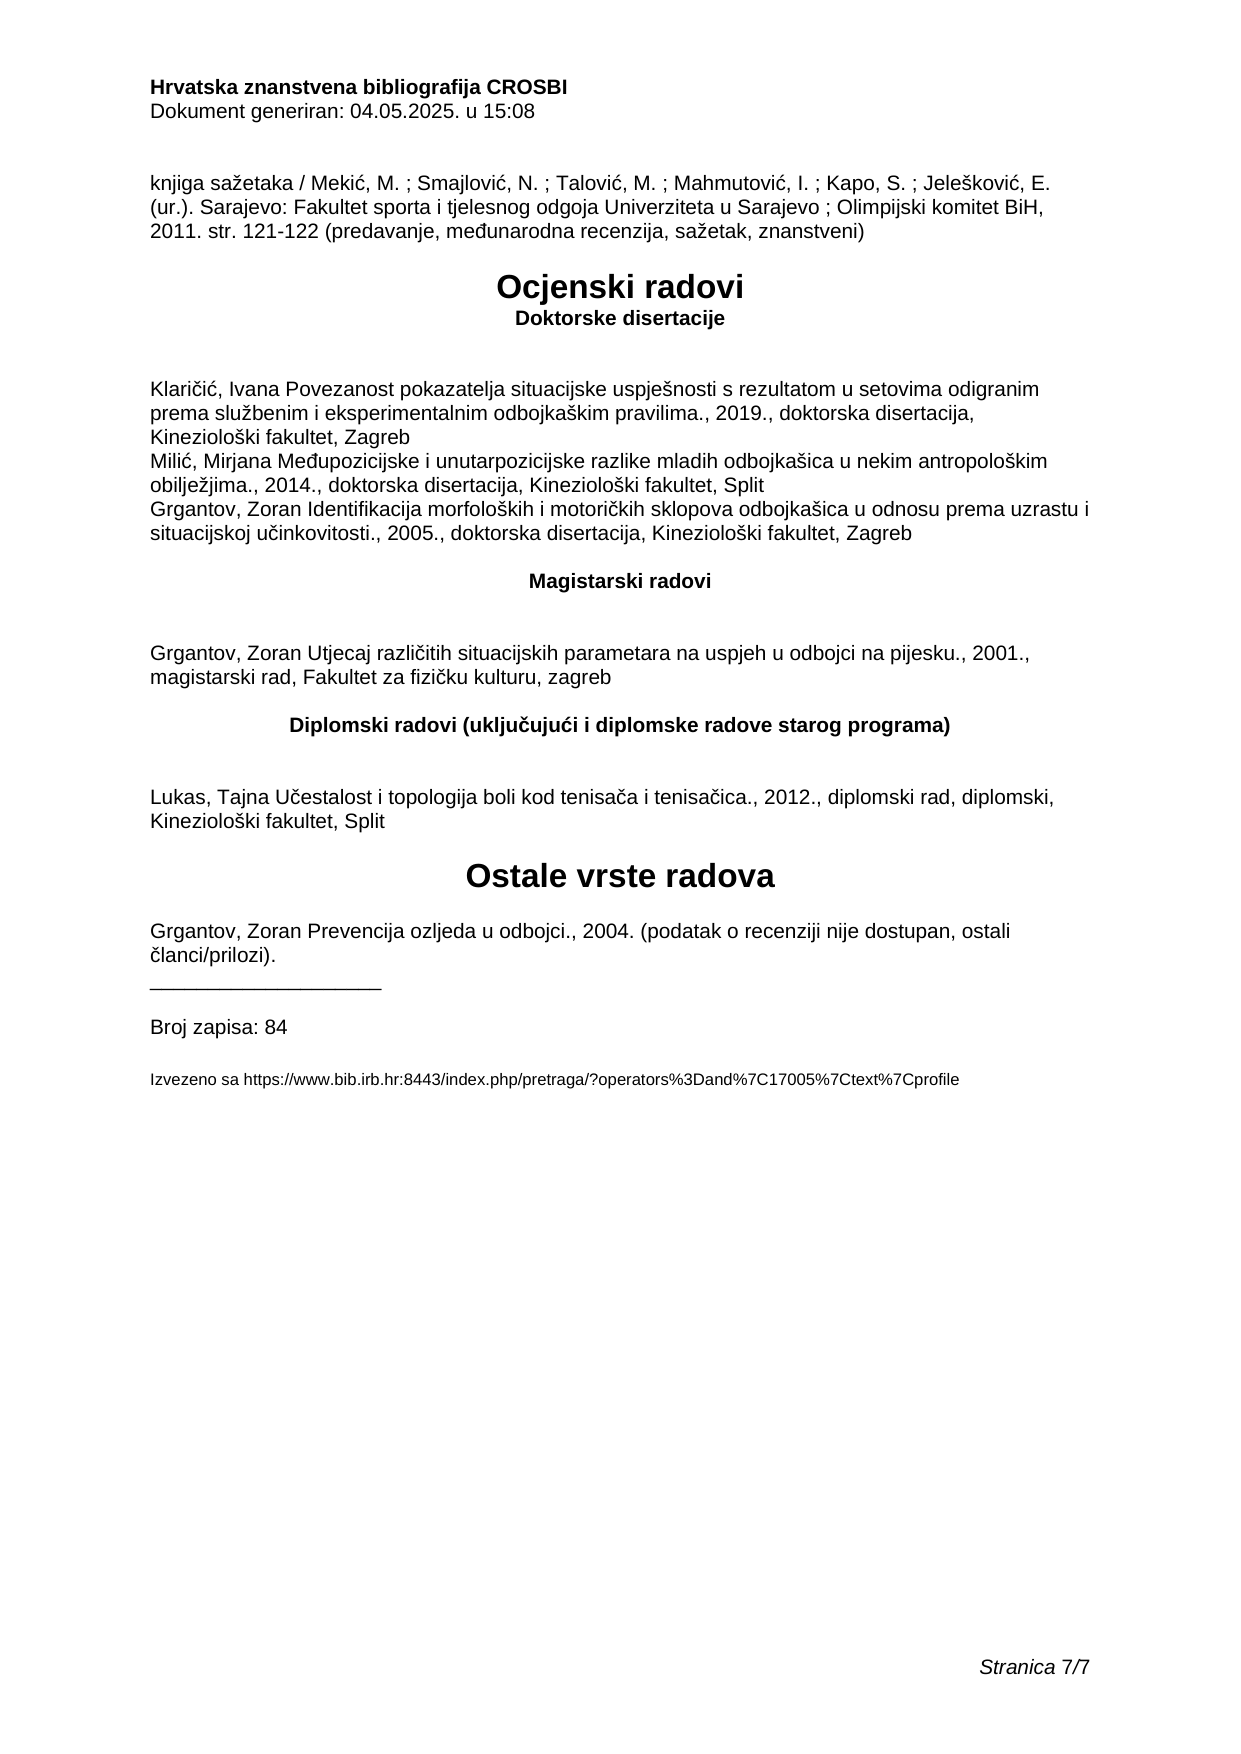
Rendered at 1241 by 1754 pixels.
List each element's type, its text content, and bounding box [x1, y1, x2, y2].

text Izvezeno sa https://www.bib.irb.hr:8443/index.php/pretraga/?operators%3Dand%7C17005%7Ctext%7Cprofile [150, 1070, 1090, 1089]
text Lukas, Tajna [150, 784, 1090, 832]
subtitle Magistarski radovi [150, 569, 1090, 593]
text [150, 171, 1090, 243]
text Grgantov, Zoran [150, 497, 1090, 545]
text Broj zapisa: 84 [150, 1014, 1090, 1038]
text Grgantov, Zoran [150, 641, 1090, 689]
text Milić, Mirjana [150, 449, 1090, 497]
subtitle Doktorske disertacije [150, 305, 1090, 329]
subtitle Diplomski radovi (uključujući i diplomske radove starog programa) [150, 713, 1090, 737]
text ____________________ [150, 967, 1090, 991]
subtitle Ocjenski radovi [150, 267, 1090, 305]
text Klaričić, Ivana [150, 377, 1090, 449]
subtitle Ostale vrste radova [150, 856, 1090, 895]
text Grgantov, Zoran [150, 919, 1090, 967]
